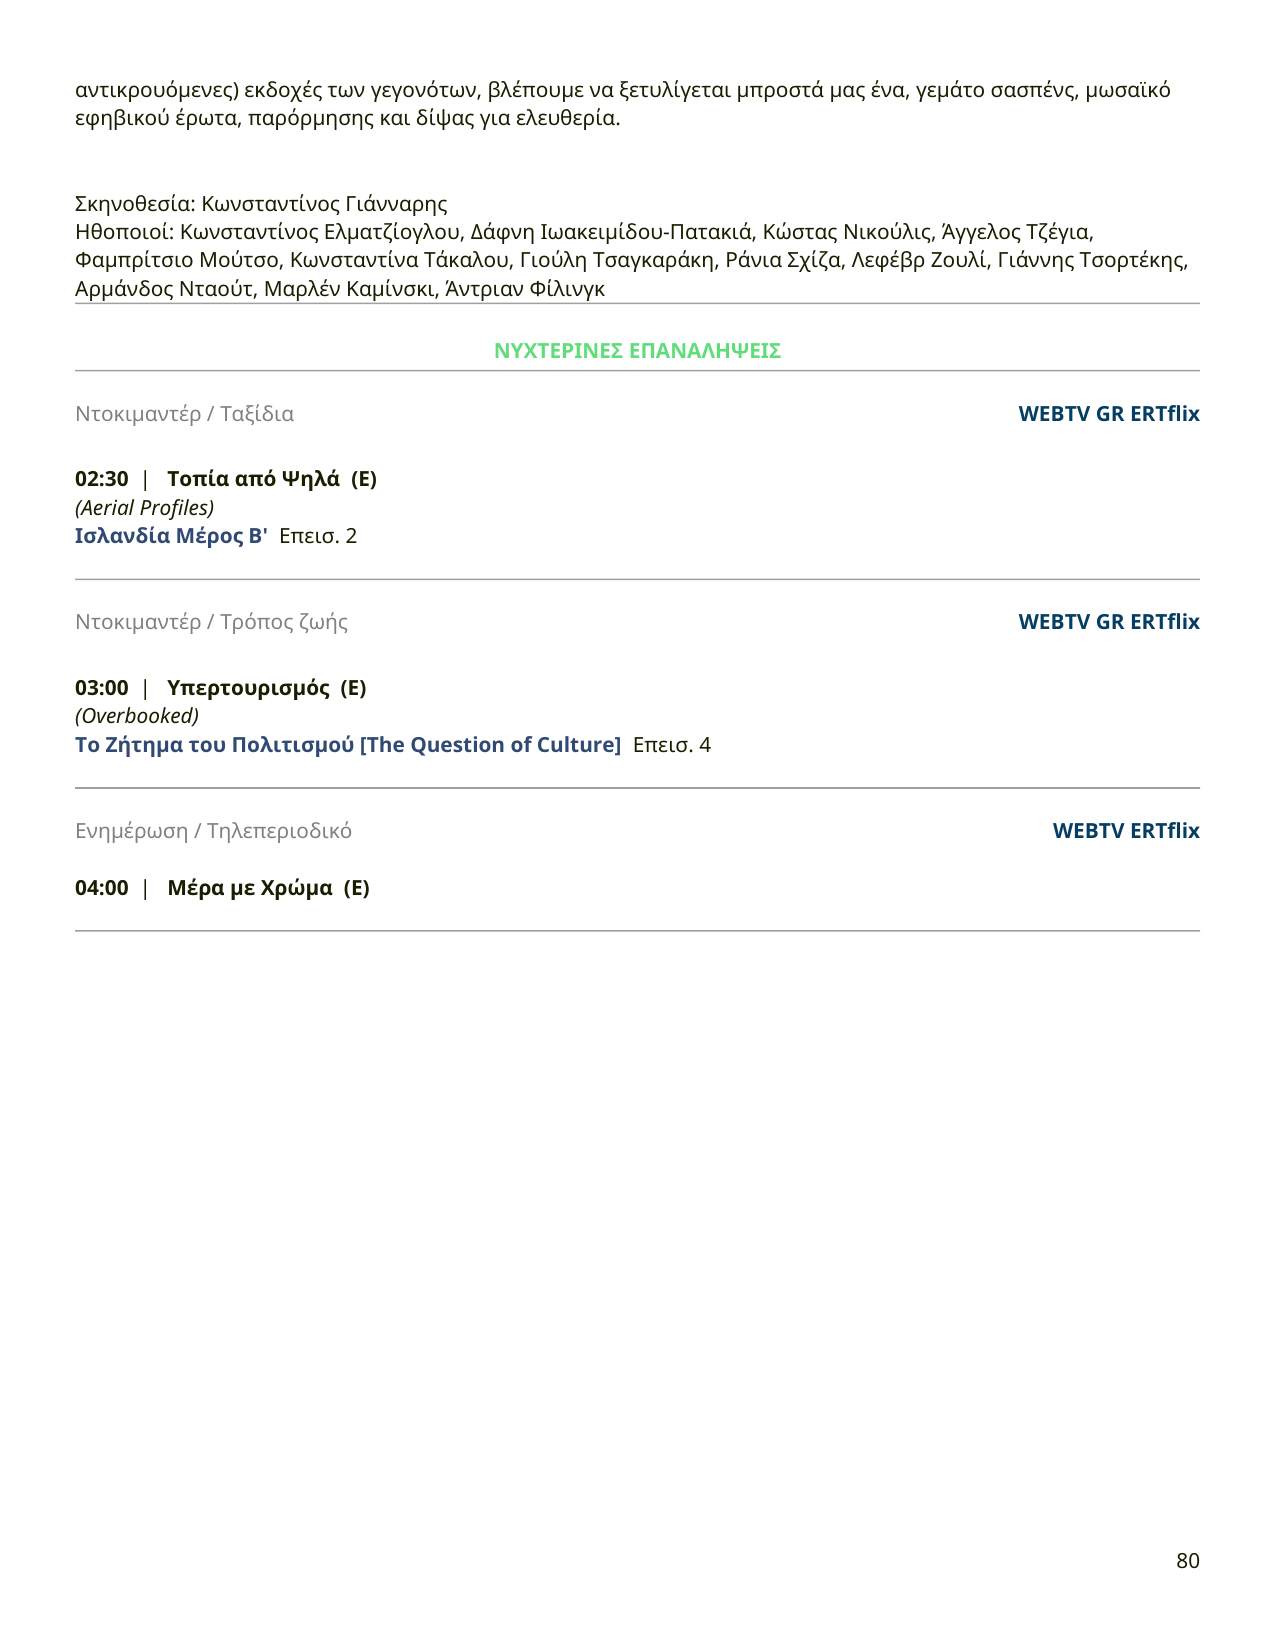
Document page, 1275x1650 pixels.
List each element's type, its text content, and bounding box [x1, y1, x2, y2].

table_header Ντοκιμαντέρ / Ταξίδια [75, 399, 637, 427]
table_header WEBTV ERTflix [638, 816, 1200, 844]
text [75, 75, 1200, 132]
text Σκηνοθεσία: Κωνσταντίνος Γιάνναρης Ηθοποιοί: Κωνσταντίνος Ελματζίογλου, Δάφνη Ιωακειμίδου-Πατακιά, Κώστας Νικούλις, Άγγελος Τζέγια, Φαμπρίτσιο Μούτσο, Κωνσταντίνα Τάκαλου, Γιούλη Τσαγκαράκη, Ράνια Σχίζα, Λεφέβρ Ζουλί, Γιάννης Τσορτέκης, Αρμάνδος Νταούτ, Μαρλέν Καμίνσκι, Άντριαν Φίλινγκ [75, 132, 1200, 302]
text 02:30 | Τοπία από Ψηλά (E) (Aerial Profiles) Ισλανδία Μέρος B' Eπεισ. 2 [75, 427, 1200, 578]
text 03:00 | Υπερτουρισμός (E) (Overbooked) Το Ζήτημα του Πολιτισμού [The Question of Culture] Eπεισ. 4 [75, 636, 1200, 787]
table_header Ενημέρωση / Τηλεπεριοδικό [75, 816, 637, 844]
table_header Ντοκιμαντέρ / Τρόπος ζωής [75, 607, 637, 636]
text ΝΥΧΤΕΡΙΝΕΣ ΕΠΑΝΑΛΗΨΕΙΣ [75, 336, 1200, 365]
table_header WEBTV GR ERTflix [638, 399, 1200, 427]
table_header WEBTV GR ERTflix [638, 607, 1200, 636]
text 04:00 | Μέρα με Χρώμα (E) [75, 844, 1200, 930]
